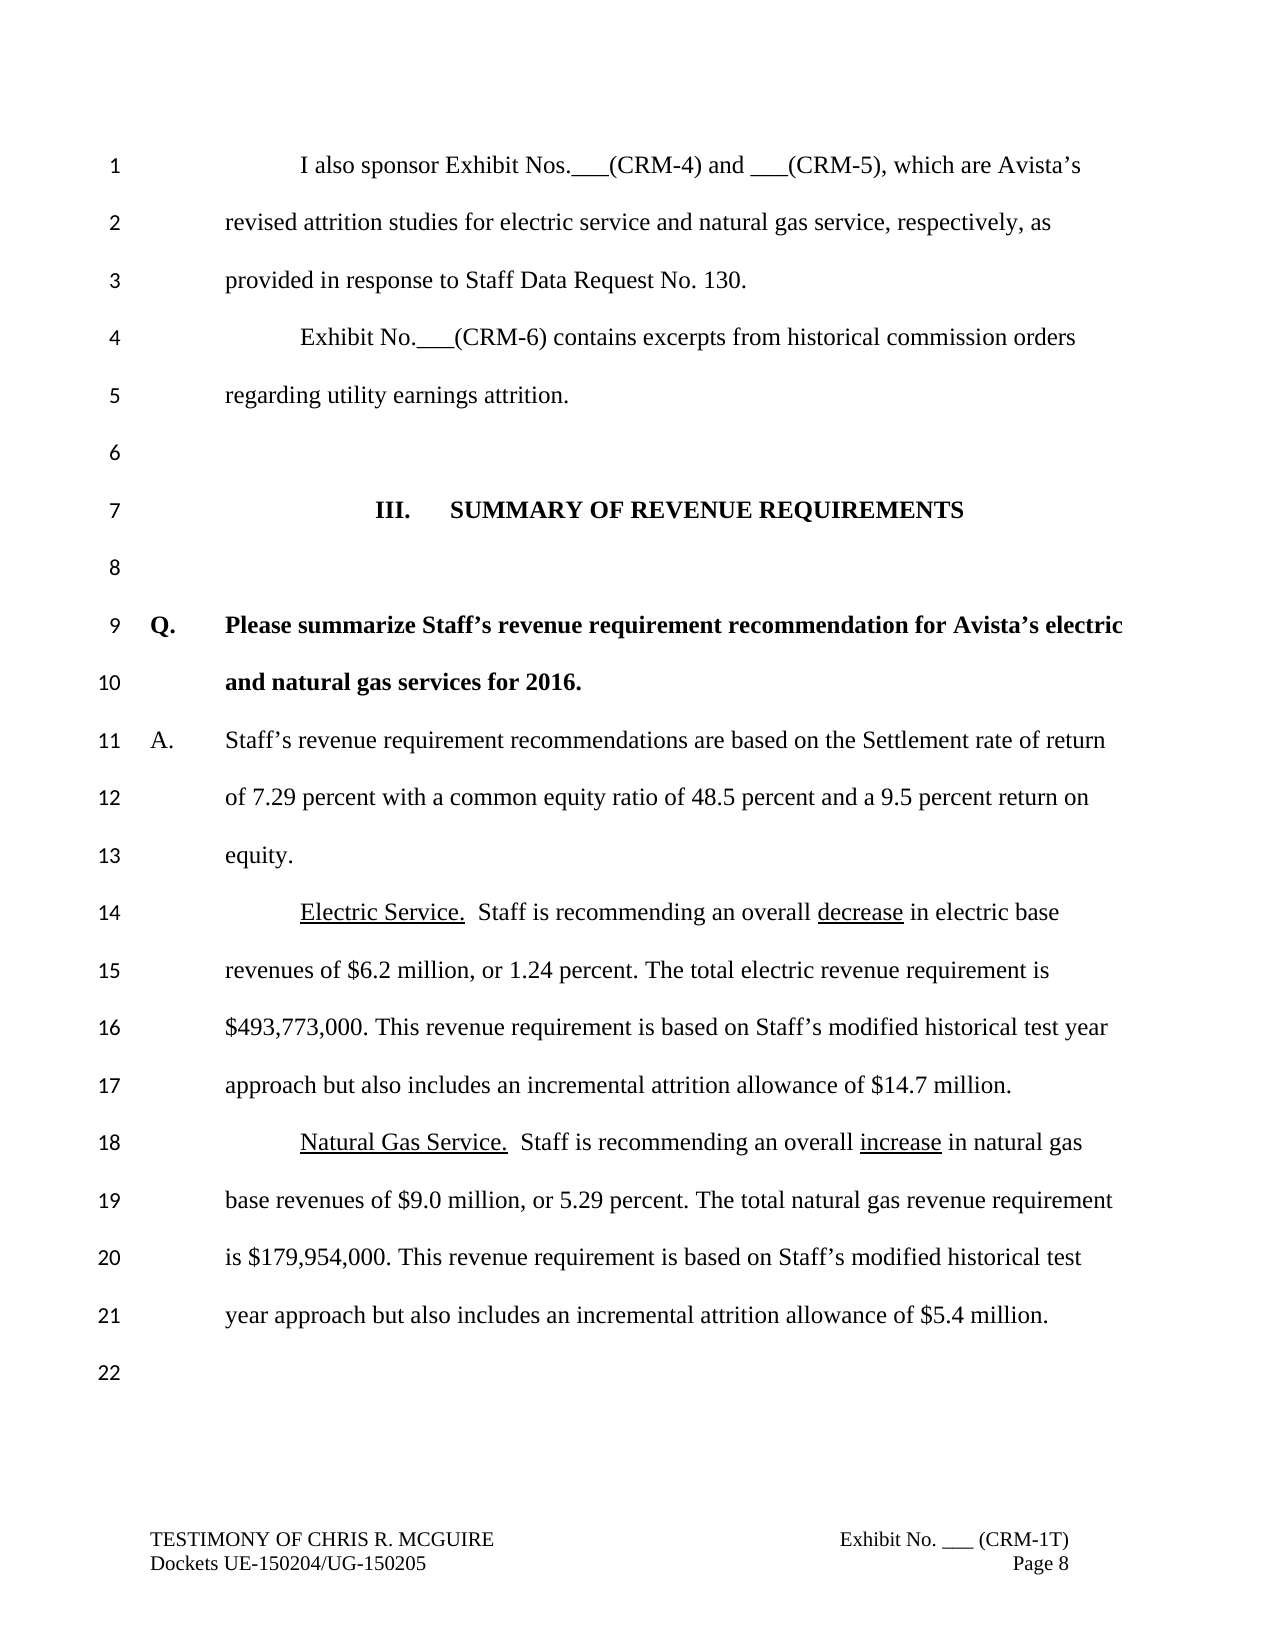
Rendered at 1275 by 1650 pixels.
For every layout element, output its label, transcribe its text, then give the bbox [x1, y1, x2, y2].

text III. SUMMARY OF REVENUE REQUIREMENTS [300, 495, 1125, 524]
text Electric Service. Staff is recommending an overall decrease in electric base revenues of $6.2 million, or 1.24 percent. The total electric revenue requirement is $493,773,000. This revenue requirement is based on Staff’s modified historical test year approach but also includes an incremental attrition allowance of $14.7 million. [225, 897, 1125, 1099]
text Exhibit No.___(CRM-6) contains excerpts from historical commission orders regarding utility earnings attrition. [150, 322, 1125, 409]
text A. Staff’s revenue requirement recommendations are based on the Settlement rate of return of 7.29 percent with a common equity ratio of 48.5 percent and a 9.5 percent return on equity. [150, 725, 1125, 869]
text Natural Gas Service. Staff is recommending an overall increase in natural gas base revenues of $9.0 million, or 5.29 percent. The total natural gas revenue requirement is $179,954,000. This revenue requirement is based on Staff’s modified historical test year approach but also includes an incremental attrition allowance of $5.4 million. [225, 1127, 1125, 1329]
text I also sponsor Exhibit Nos.___(CRM-4) and ___(CRM-5), which are Avista’s revised attrition studies for electric service and natural gas service, respectively, as provided in response to Staff Data Request No. 130. [150, 150, 1125, 294]
text Q. Please summarize Staff’s revenue requirement recommendation for Avista’s electric and natural gas services for 2016. [150, 610, 1125, 696]
